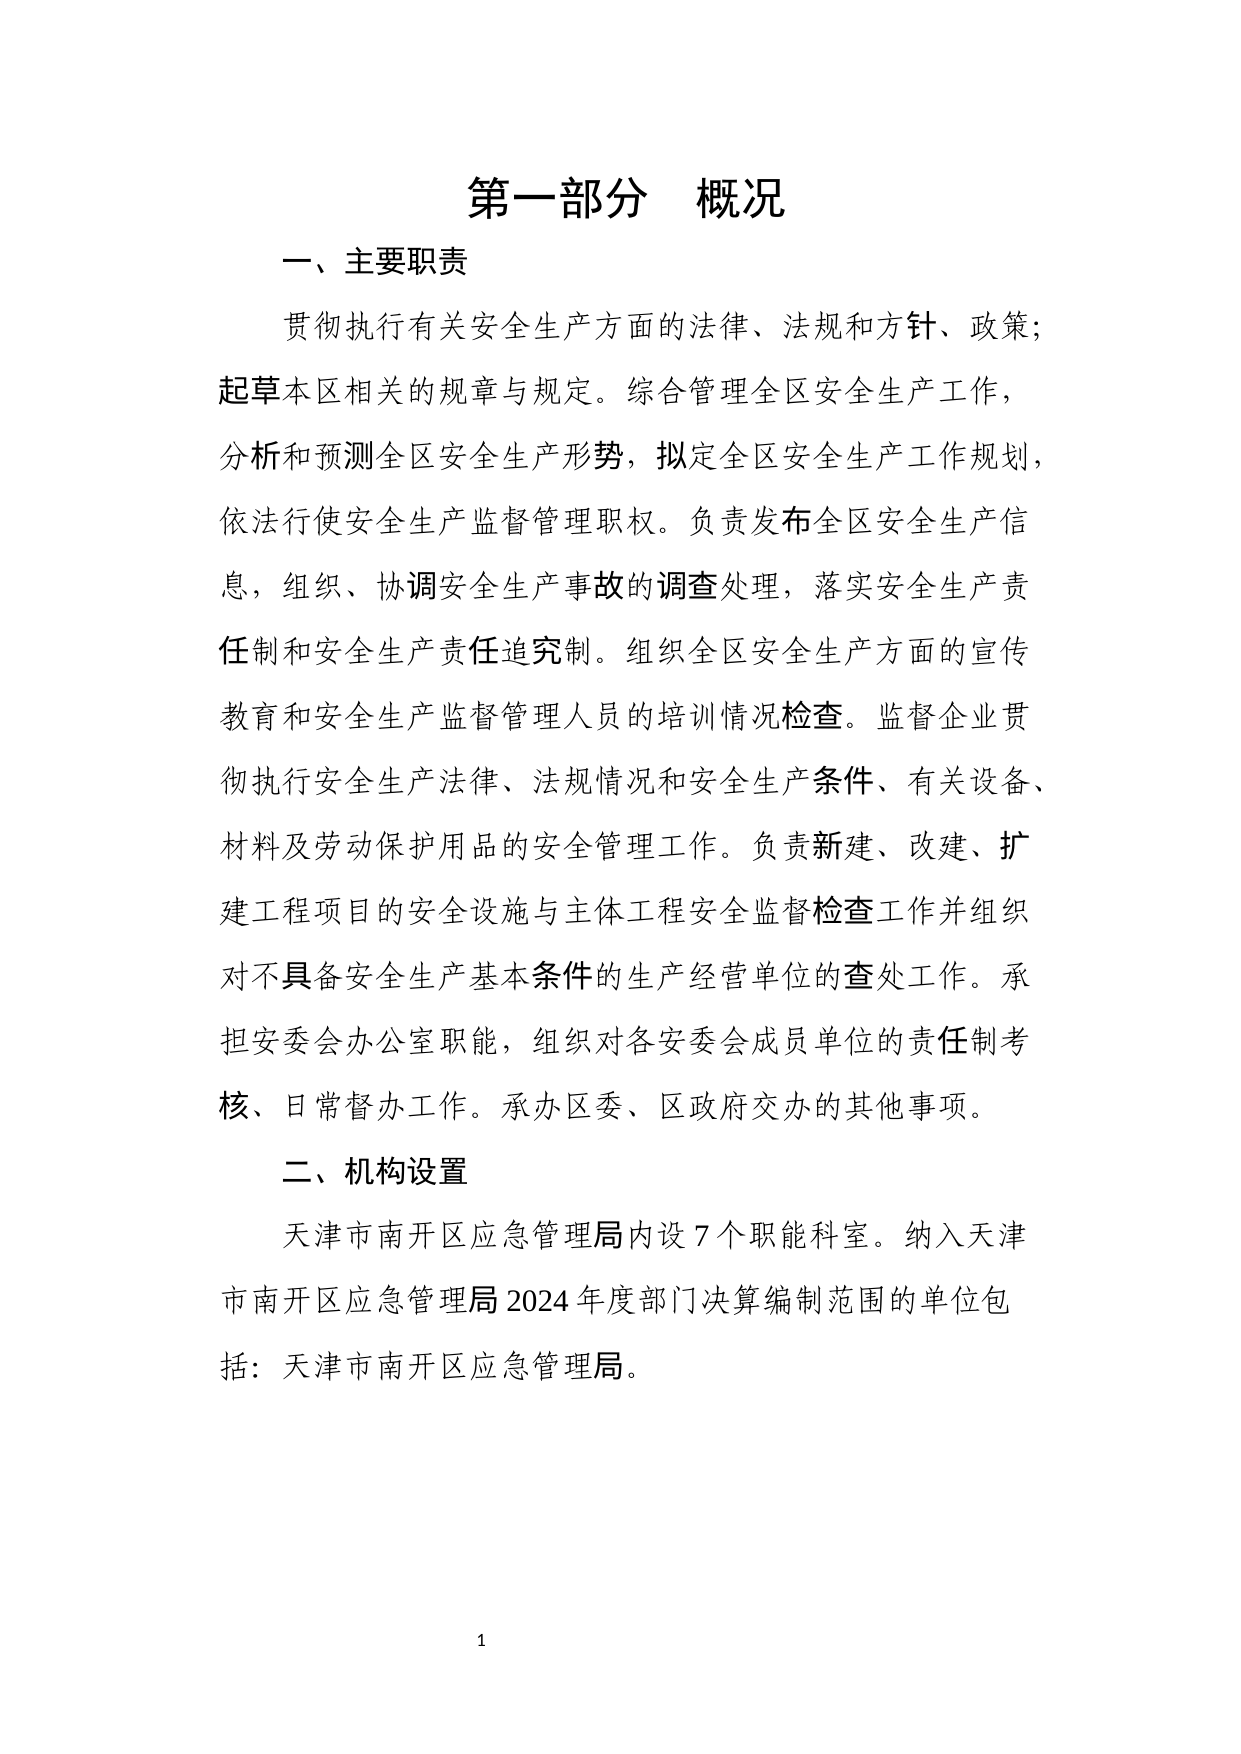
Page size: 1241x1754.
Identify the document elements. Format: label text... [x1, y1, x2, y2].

text 一、主要职责 [218, 227, 1033, 292]
text 天津市南开区应急管理局内设7个职能科室。纳入天津市南开区应急管理局2024年度部门决算编制范围的单位包括：天津市南开区应急管理局。 [218, 1202, 1033, 1397]
text 第一部分 概况 [218, 162, 1033, 227]
text 贯彻执行有关安全生产方面的法律、法规和方针、政策；起草本区相关的规章与规定。综合管理全区安全生产工作，分析和预测全区安全生产形势，拟定全区安全生产工作规划，依法行使安全生产监督管理职权。负责发布全区安全生产信息，组织、协调安全生产事故的调查处理，落实安全生产责任制和安全生产责任追究制。组织全区安全生产方面的宣传教育和安全生产监督管理人员的培训情况检查。监督企业贯彻执行安全生产法律、法规情况和安全生产条件、有关设备、材料及劳动保护用品的安全管理工作。负责新建、改建、扩建工程项目的安全设施与主体工程安全监督检查工作并组织对不具备安全生产基本条件的生产经营单位的查处工作。承担安委会办公室职能，组织对各安委会成员单位的责任制考核、日常督办工作。承办区委、区政府交办的其他事项。 [218, 292, 1033, 1137]
text 二、机构设置 [218, 1137, 1033, 1202]
